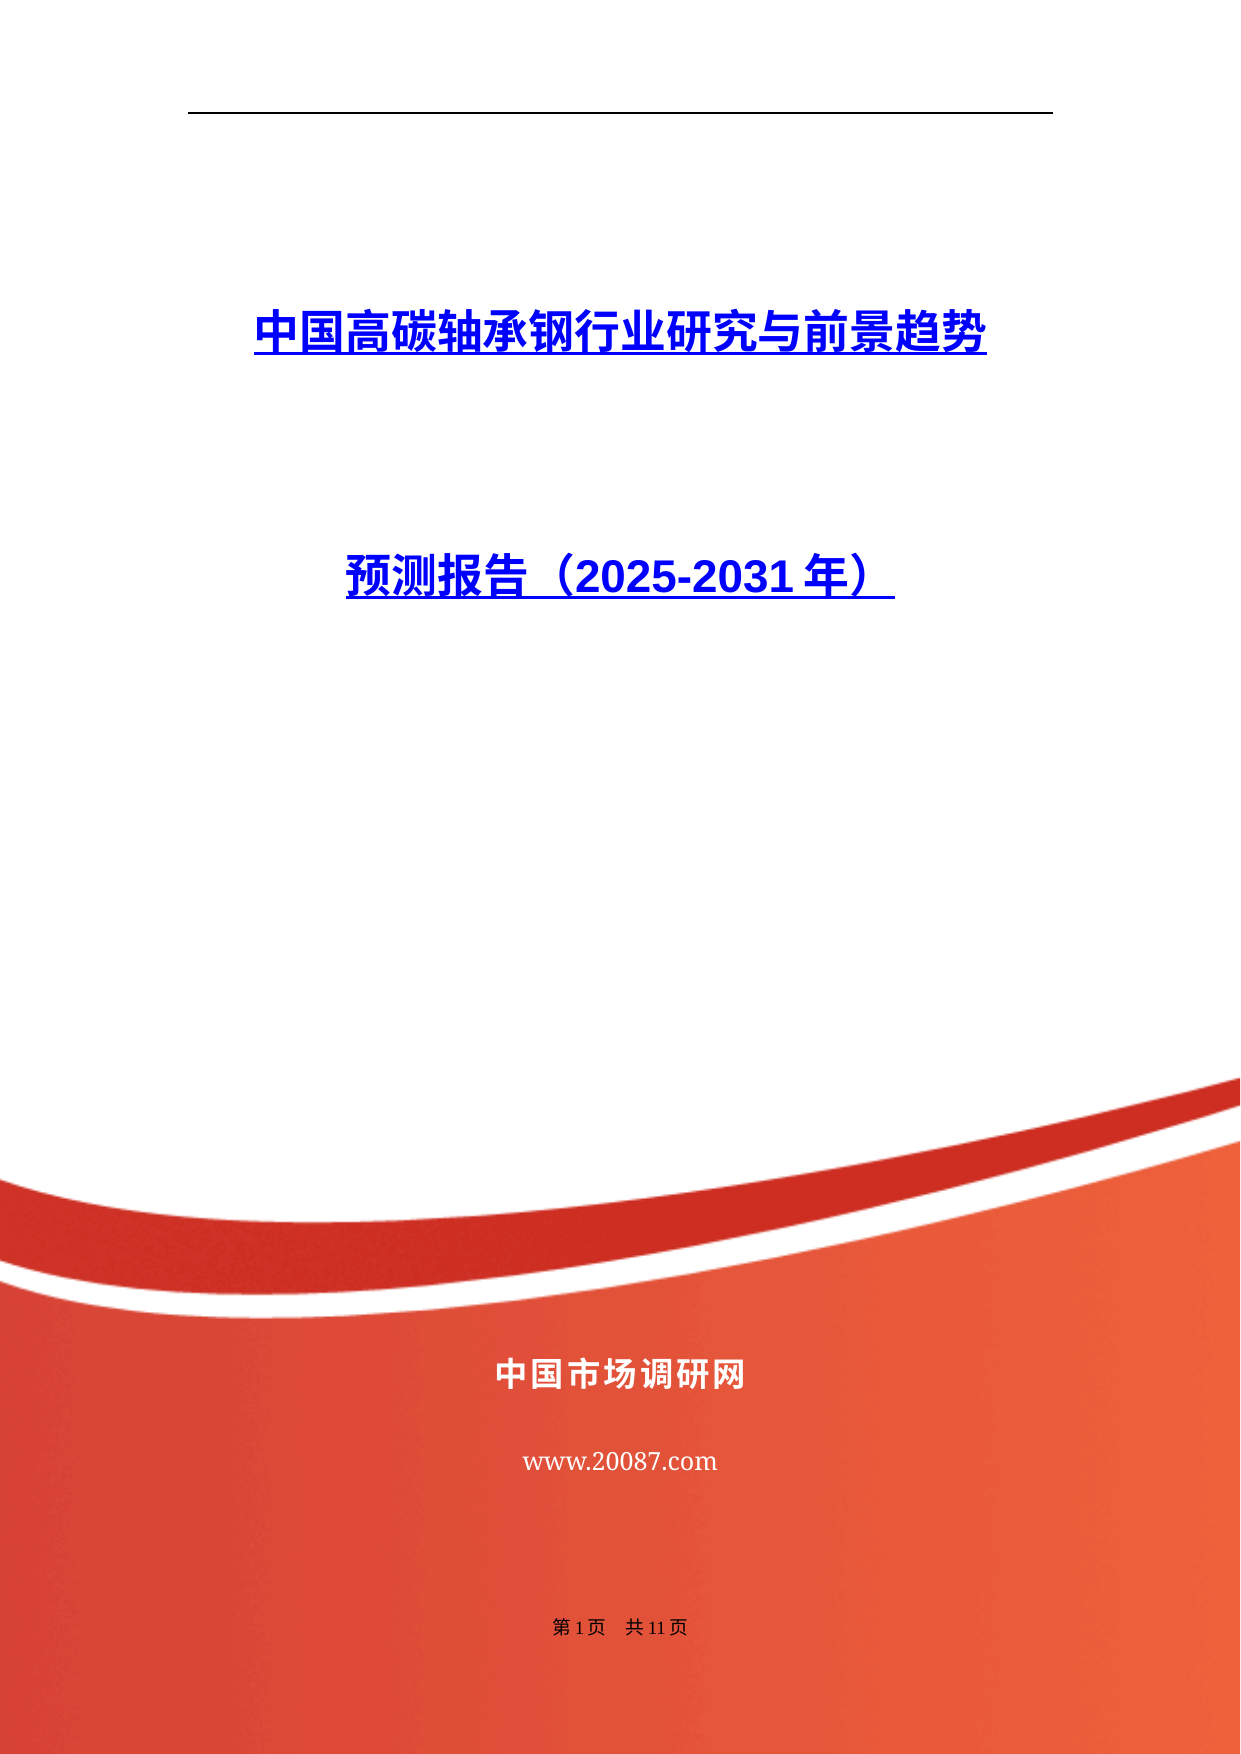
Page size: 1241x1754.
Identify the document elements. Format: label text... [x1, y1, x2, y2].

picture [0, 1006, 1241, 1754]
text www.20087.com [187, 1428, 1053, 1493]
table_header 中国高碳轴承钢行业研究与前景趋势预测报告（2025-2031年） [188, 207, 1053, 773]
subtitle 中国市场调研网 [187, 1339, 1053, 1404]
